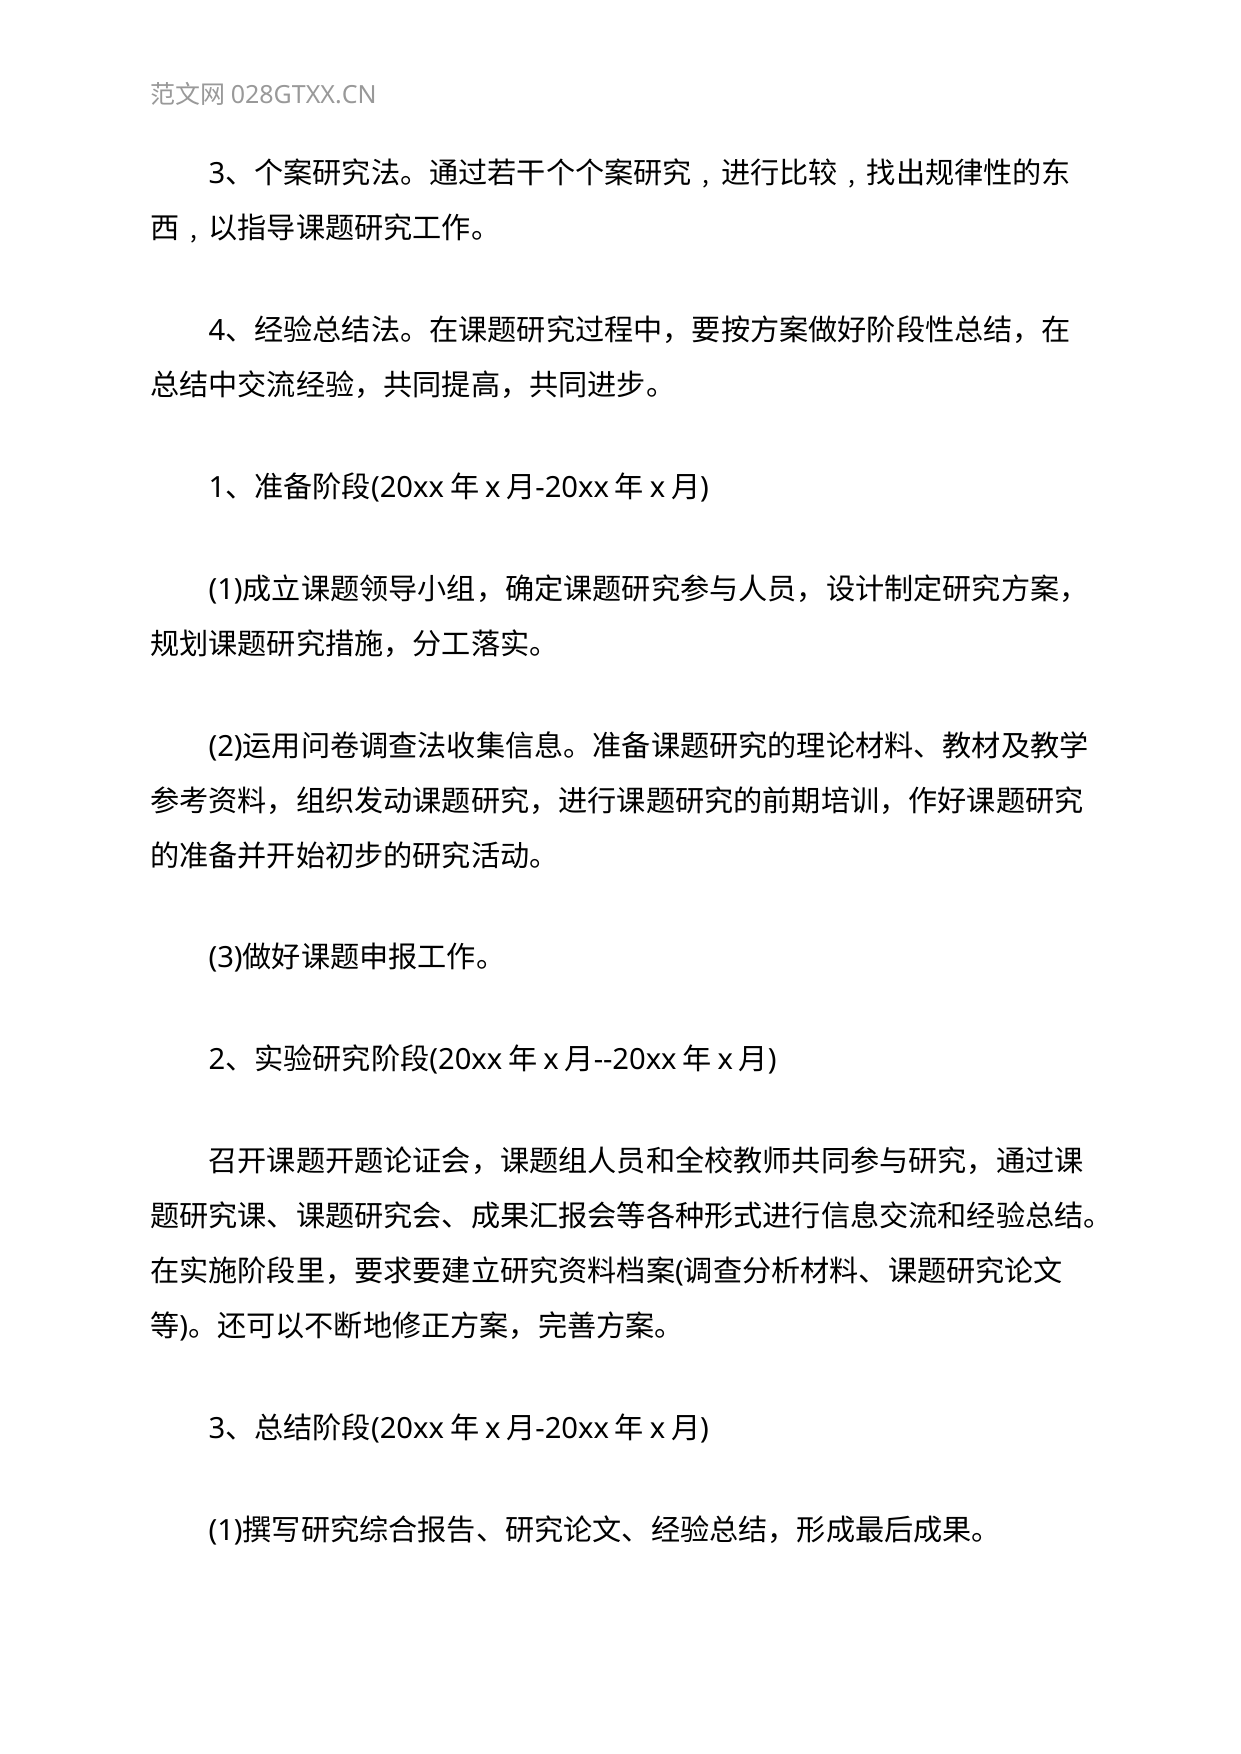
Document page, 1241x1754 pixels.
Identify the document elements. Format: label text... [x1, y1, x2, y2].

text (1)撰写研究综合报告、研究论文、经验总结，形成最后成果。 [150, 1507, 1090, 1549]
text (2)运用问卷调查法收集信息。准备课题研究的理论材料、教材及教学参考资料，组织发动课题研究，进行课题研究的前期培训，作好课题研究的准备并开始初步的研究活动。 [150, 722, 1090, 874]
text 4、经验总结法。在课题研究过程中，要按方案做好阶段性总结，在总结中交流经验，共同提高，共同进步。 [150, 307, 1090, 404]
text 召开课题开题论证会，课题组人员和全校教师共同参与研究，通过课题研究课、课题研究会、成果汇报会等各种形式进行信息交流和经验总结。在实施阶段里，要求要建立研究资料档案(调查分析材料、课题研究论文等)。还可以不断地修正方案，完善方案。 [150, 1138, 1090, 1345]
text (3)做好课题申报工作。 [150, 934, 1090, 976]
text (1)成立课题领导小组，确定课题研究参与人员，设计制定研究方案，规划课题研究措施，分工落实。 [150, 566, 1090, 663]
text 1、准备阶段(20xx年x月-20xx年x月) [150, 463, 1090, 506]
text 3、总结阶段(20xx年x月-20xx年x月) [150, 1405, 1090, 1447]
text 2、实验研究阶段(20xx年x月--20xx年x月) [150, 1036, 1090, 1078]
text 3、个案研究法。通过若干个个案研究﹐进行比较﹐找出规律性的东西﹐以指导课题研究工作。 [150, 150, 1090, 247]
